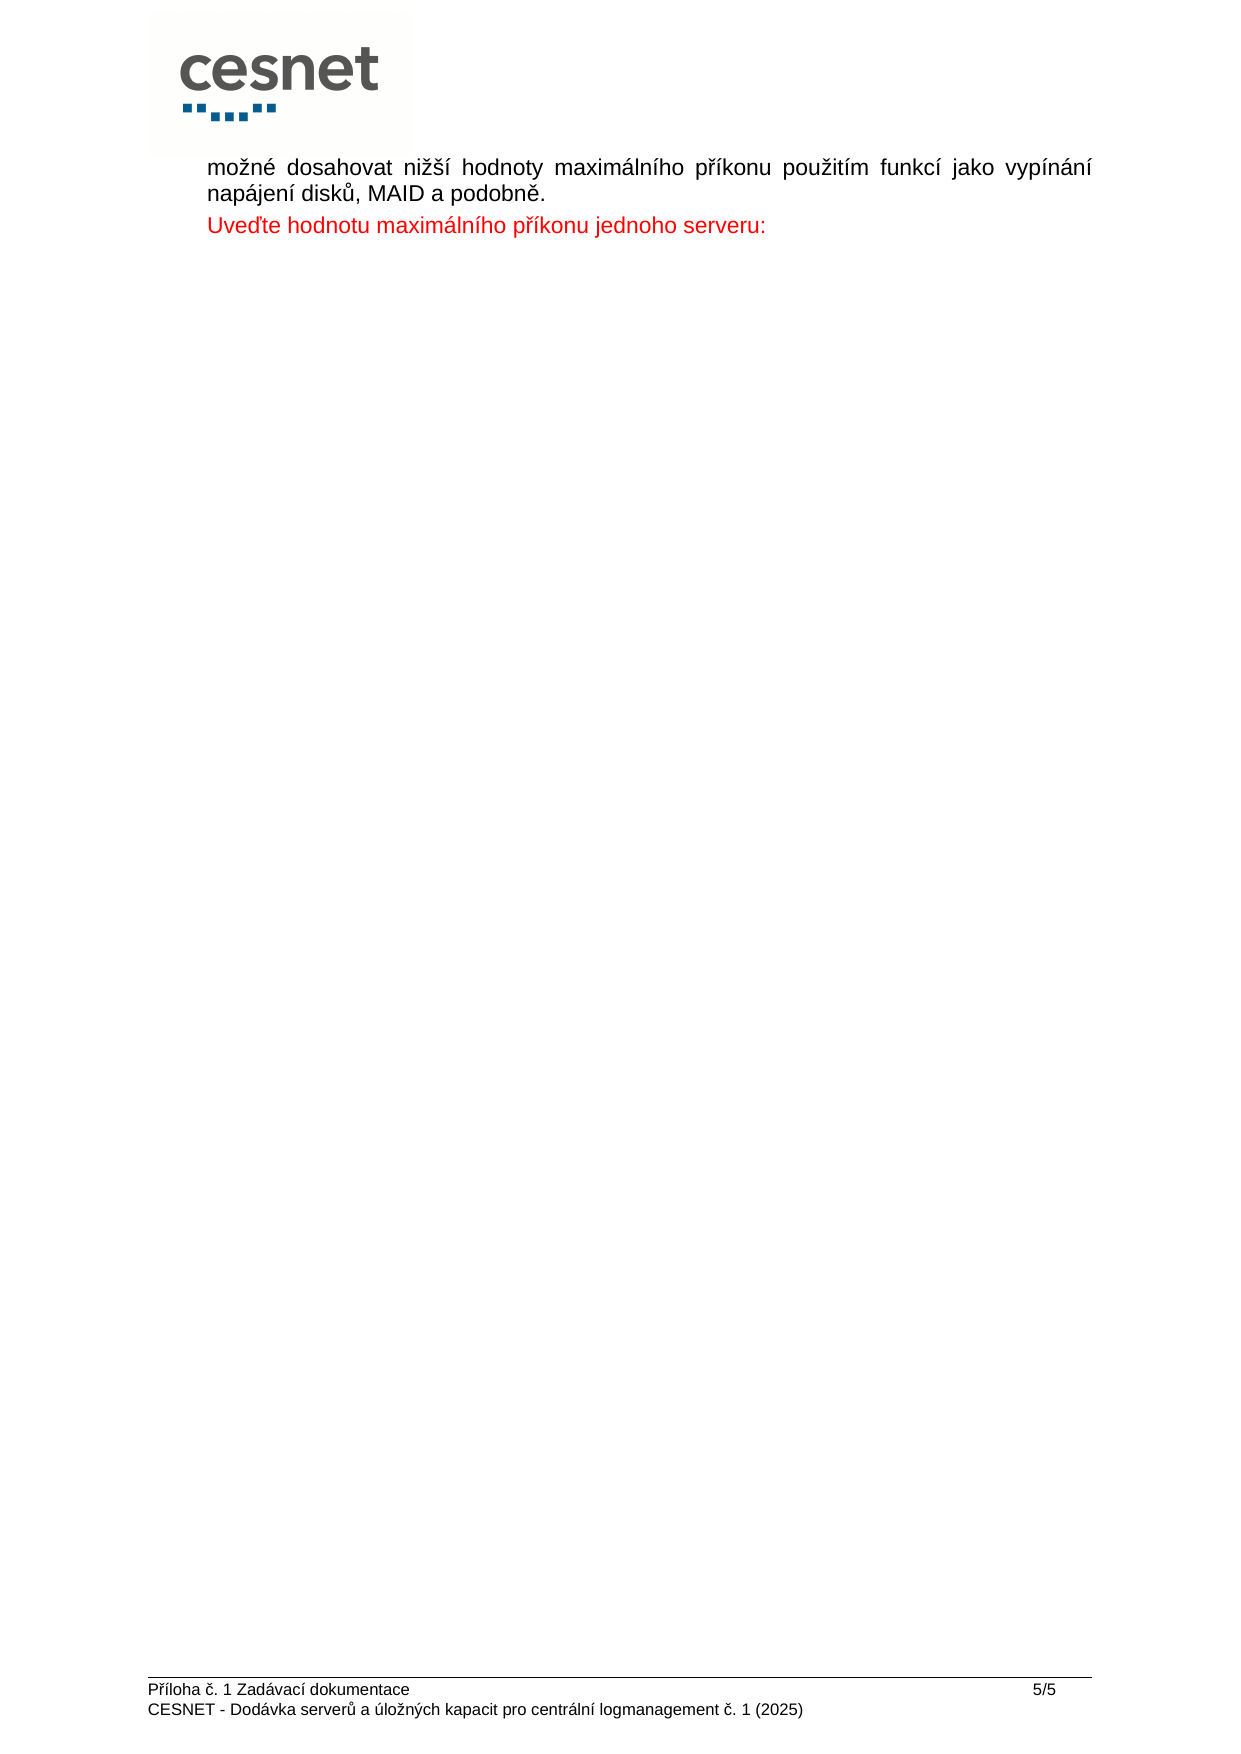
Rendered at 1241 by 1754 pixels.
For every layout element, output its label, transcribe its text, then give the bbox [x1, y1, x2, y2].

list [148, 153, 1092, 206]
list Uveďte hodnotu maximálního příkonu jednoho serveru: [207, 212, 1092, 239]
picture [147, 11, 414, 157]
